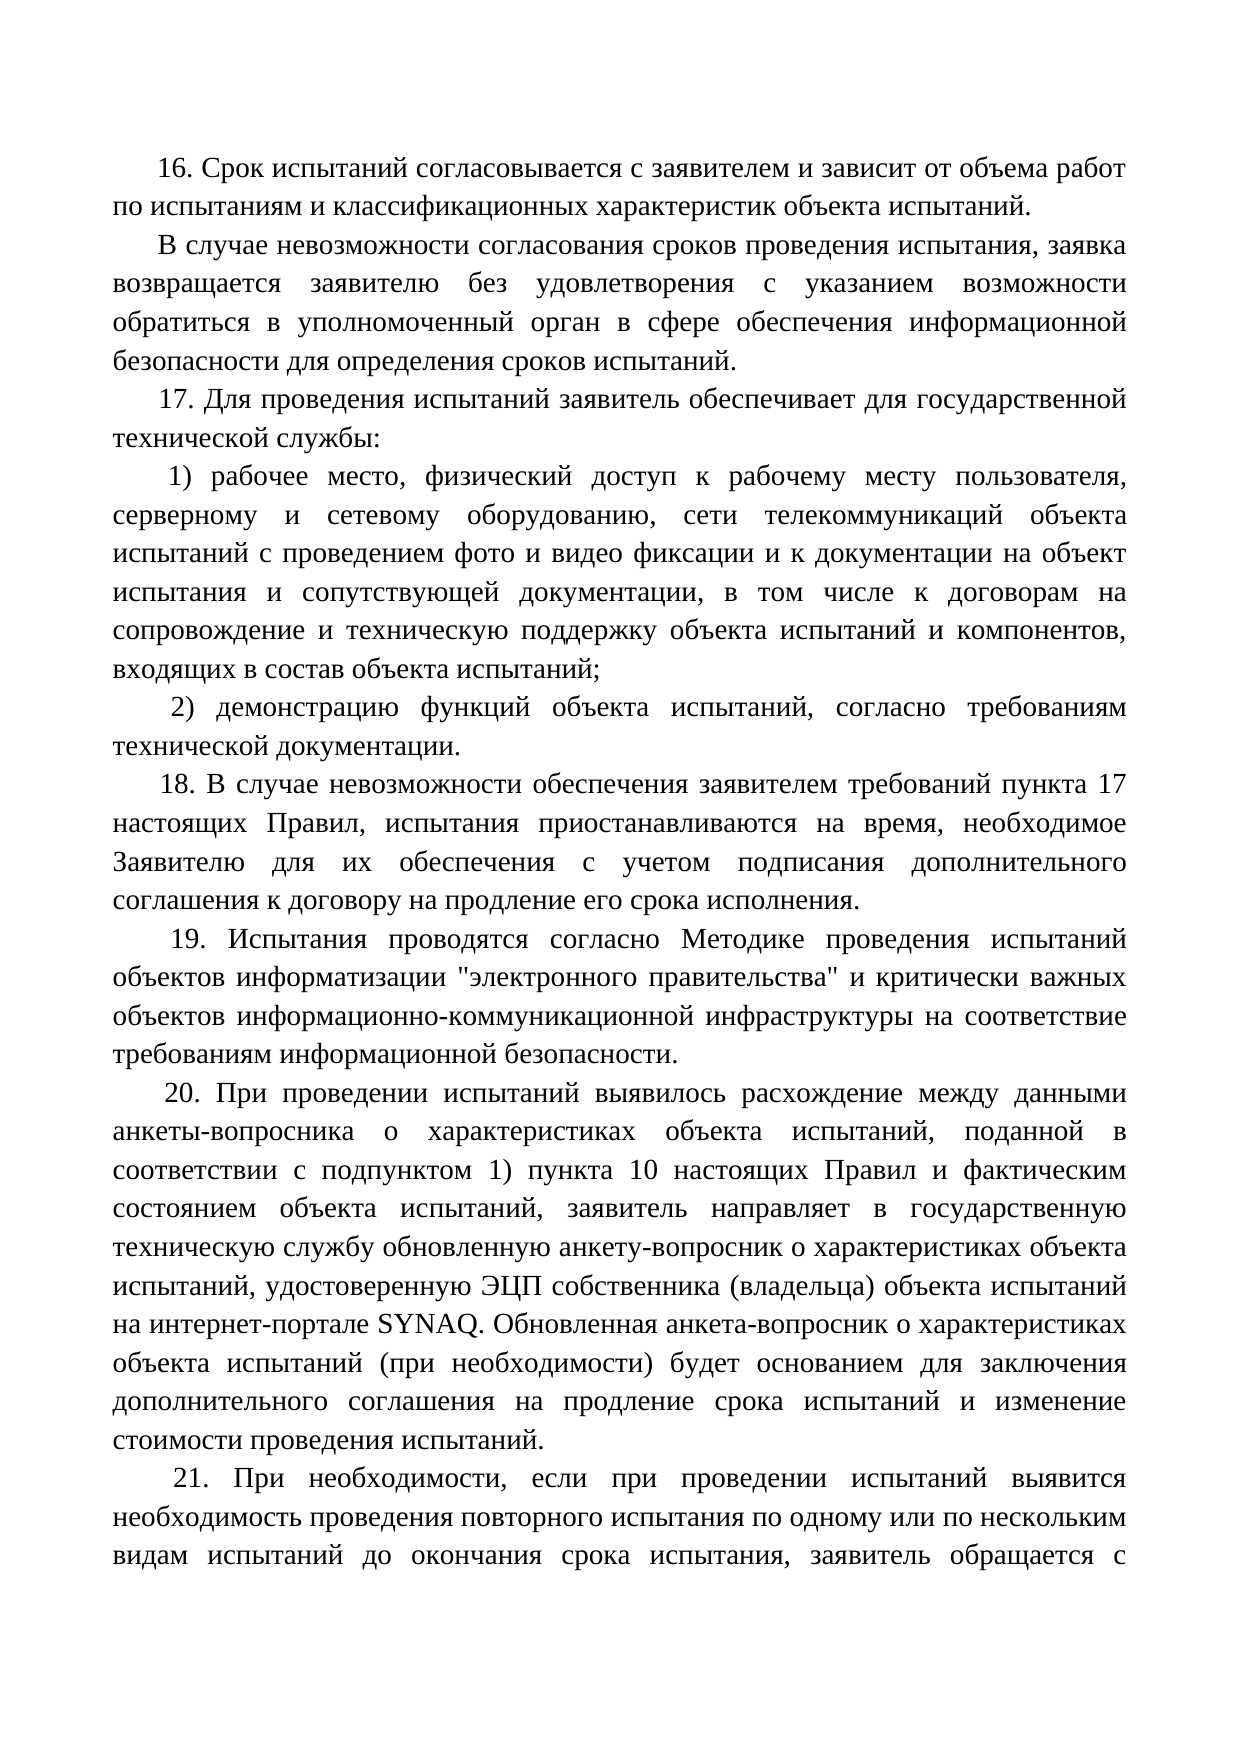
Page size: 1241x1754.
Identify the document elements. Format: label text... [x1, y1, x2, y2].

text 2) демонстрацию функций объекта испытаний, согласно требованиям технической документации. [112, 689, 1128, 762]
text 1) рабочее место, физический доступ к рабочему месту пользователя, серверному и сетевому оборудованию, сети телекоммуникаций объекта испытаний с проведением фото и видео фиксации и к документации на объект испытания и сопутствующей документации, в том числе к договорам на сопровождение и техническую поддержку объекта испытаний и компонентов, входящих в состав объекта испытаний; [112, 458, 1128, 684]
text 17. Для проведения испытаний заявитель обеспечивает для государственной технической службы: [112, 381, 1128, 453]
text 19. Испытания проводятся согласно Методике проведения испытаний объектов информатизации "электронного правительства" и критически важных объектов информационно-коммуникационной инфраструктуры на соответствие требованиям информационной безопасности. [112, 921, 1128, 1070]
text 20. При проведении испытаний выявилось расхождение между данными анкеты-вопросника о характеристиках объекта испытаний, поданной в соответствии с подпунктом 1) пункта 10 настоящих Правил и фактическим состоянием объекта испытаний, заявитель направляет в государственную техническую службу обновленную анкету-вопросник о характеристиках объекта испытаний, удостоверенную ЭЦП собственника (владельца) объекта испытаний на интернет-портале SYNAQ. Обновленная анкета-вопросник о характеристиках объекта испытаний (при необходимости) будет основанием для заключения дополнительного соглашения на продление срока испытаний и изменение стоимости проведения испытаний. [112, 1075, 1128, 1455]
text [112, 1460, 1128, 1571]
text 18. В случае невозможности обеспечения заявителем требований пункта 17 настоящих Правил, испытания приостанавливаются на время, необходимое Заявителю для их обеспечения с учетом подписания дополнительного соглашения к договору на продление его срока исполнения. [112, 767, 1128, 916]
text В случае невозможности согласования сроков проведения испытания, заявка возвращается заявителю без удовлетворения с указанием возможности обратиться в уполномоченный орган в сфере обеспечения информационной безопасности для определения сроков испытаний. [112, 227, 1128, 376]
text 16. Срок испытаний согласовывается с заявителем и зависит от объема работ по испытаниям и классификационных характеристик объекта испытаний. [112, 150, 1128, 222]
